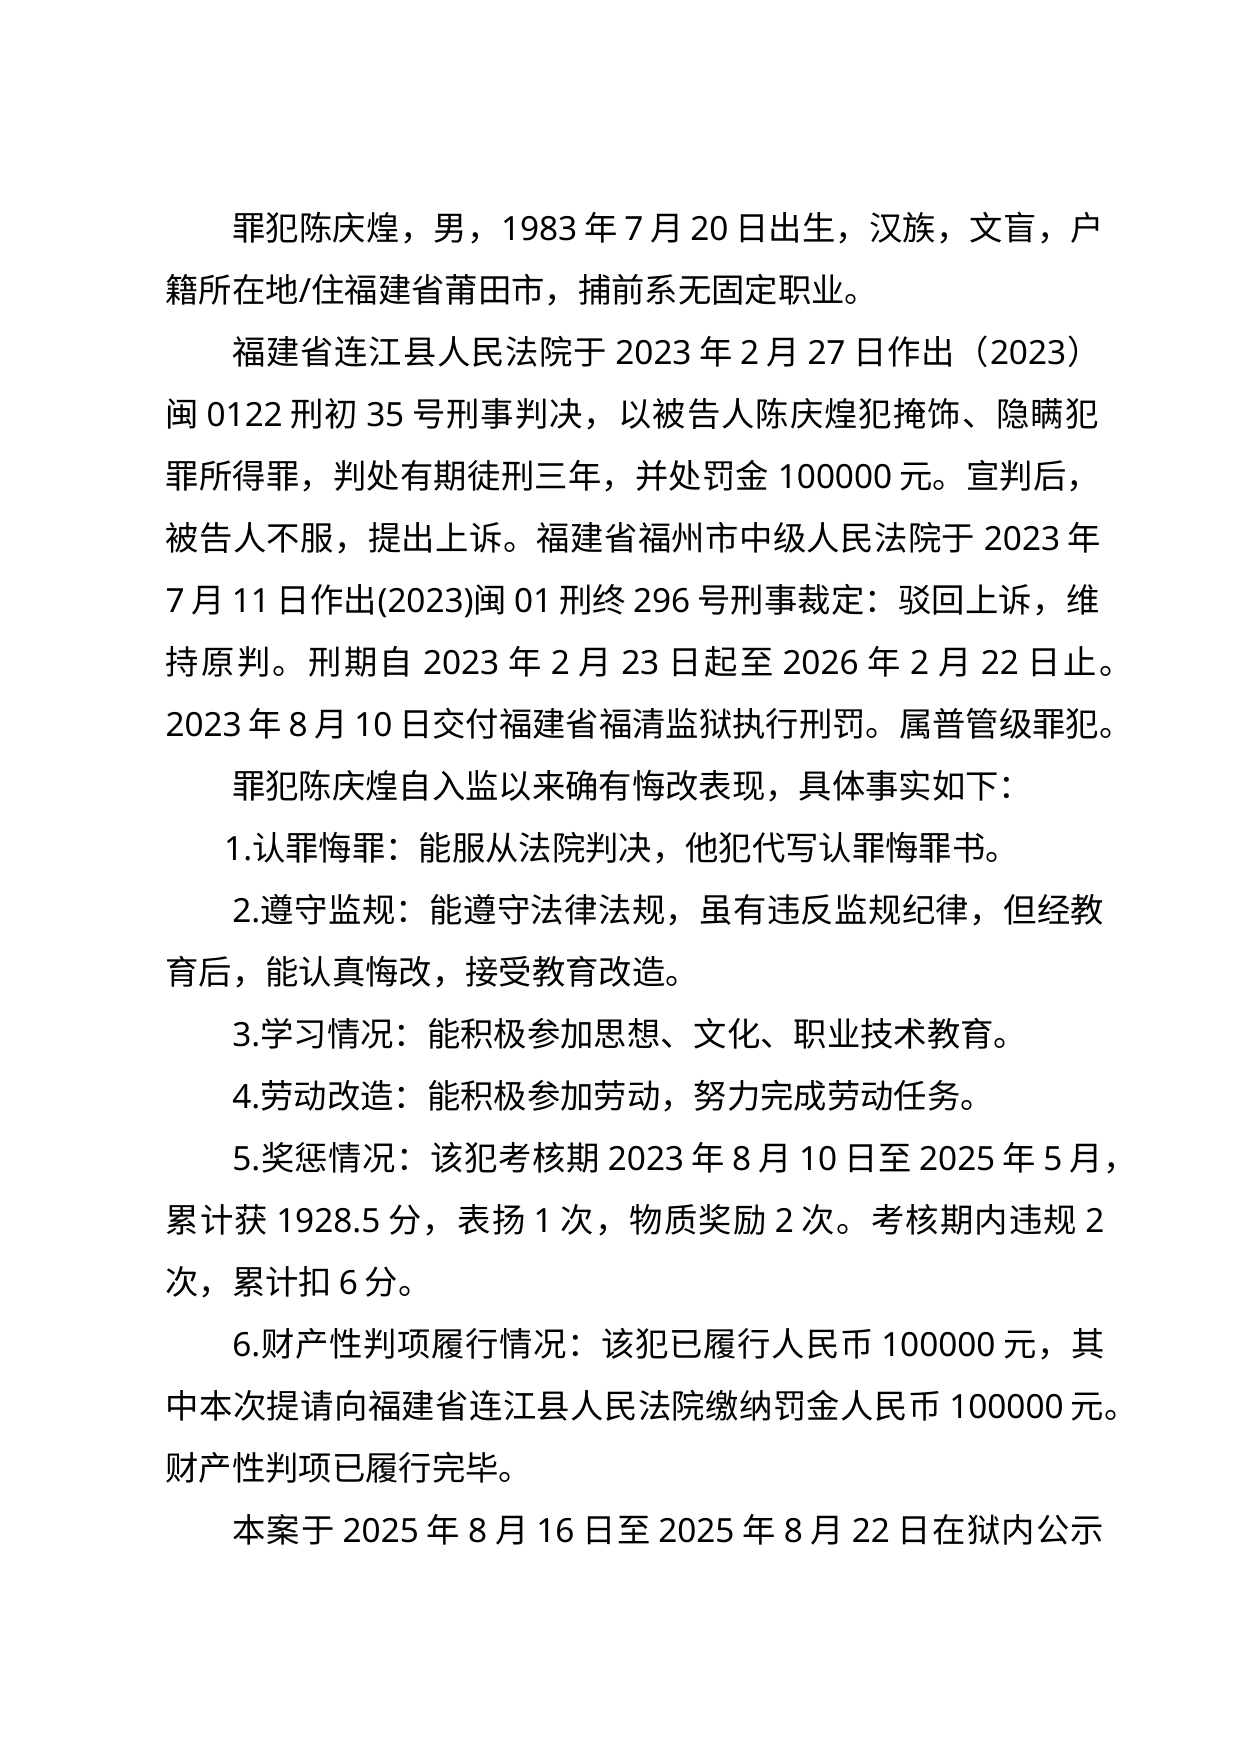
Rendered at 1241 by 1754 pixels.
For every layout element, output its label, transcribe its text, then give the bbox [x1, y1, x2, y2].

text 5.奖惩情况：该犯考核期2023年8月10日至2025年5月，累计获1928.5分，表扬1次，物质奖励2次。考核期内违规2次，累计扣6分。 [165, 1125, 1104, 1311]
text 罪犯陈庆煌，男，1983年7月20日出生，汉族，文盲，户籍所在地/住福建省莆田市，捕前系无固定职业。 [165, 195, 1104, 319]
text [165, 1497, 1104, 1559]
text 2.遵守监规：能遵守法律法规，虽有违反监规纪律，但经教育后，能认真悔改，接受教育改造。 [165, 877, 1104, 1001]
text 6.财产性判项履行情况：该犯已履行人民币100000元，其中本次提请向福建省连江县人民法院缴纳罚金人民币100000元。财产性判项已履行完毕。 [165, 1311, 1104, 1497]
text 4.劳动改造：能积极参加劳动，努力完成劳动任务。 [165, 1063, 1104, 1125]
text 福建省连江县人民法院于2023年2月27日作出（2023）闽0122刑初35号刑事判决，以被告人陈庆煌犯掩饰、隐瞒犯罪所得罪，判处有期徒刑三年，并处罚金100000元。宣判后，被告人不服，提出上诉。福建省福州市中级人民法院于2023年7月11日作出(2023)闽01刑终296号刑事裁定：驳回上诉，维持原判。刑期自2023年2月23日起至2026年2月22日止。2023年8月10日交付福建省福清监狱执行刑罚。属普管级罪犯。 [165, 319, 1100, 753]
text 1.认罪悔罪：能服从法院判决，他犯代写认罪悔罪书。 [165, 815, 1104, 877]
text 3.学习情况：能积极参加思想、文化、职业技术教育。 [165, 1001, 1104, 1063]
text 罪犯陈庆煌自入监以来确有悔改表现，具体事实如下： [165, 753, 1104, 815]
